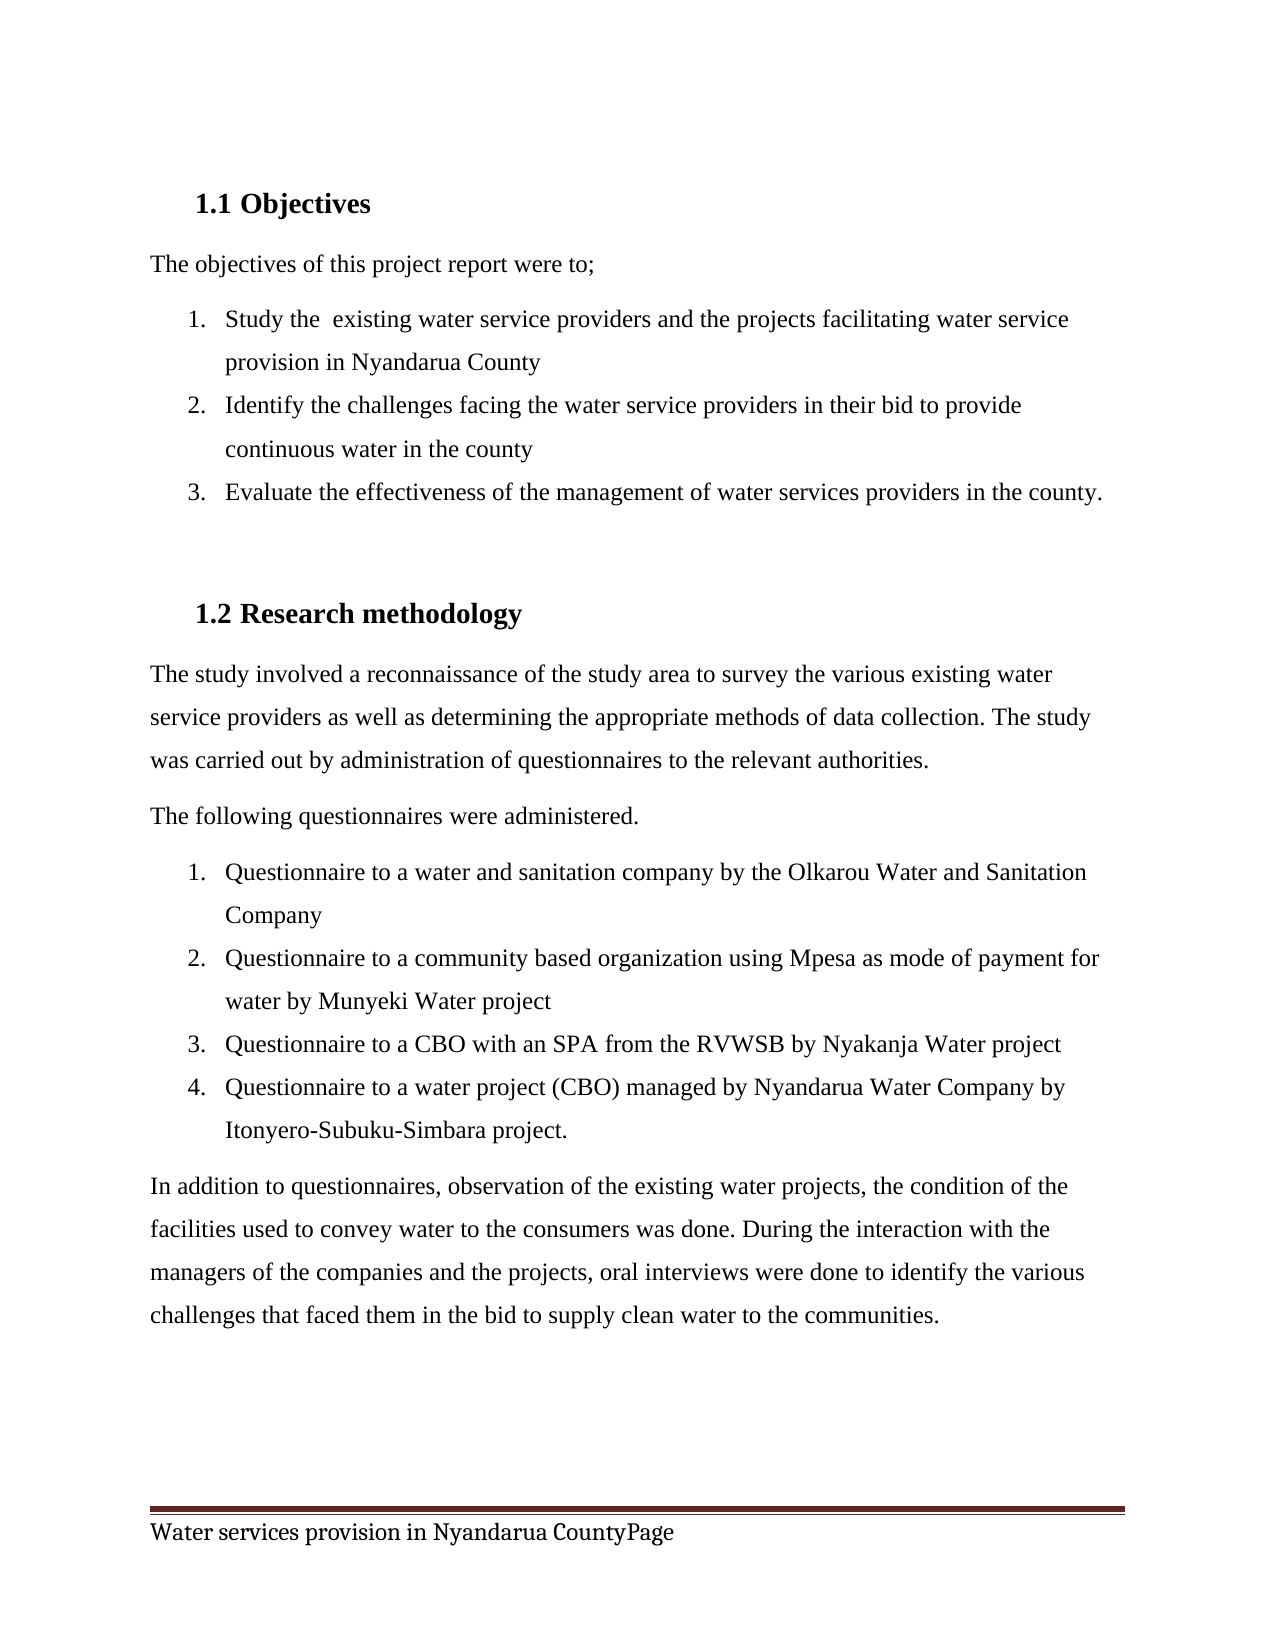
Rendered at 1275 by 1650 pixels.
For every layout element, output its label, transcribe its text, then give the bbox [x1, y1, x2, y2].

list Questionnaire to a water and sanitation company by the Olkarou Water and Sanitation Company [187, 857, 1125, 928]
list Evaluate the effectiveness of the management of water services providers in the county. [187, 477, 1125, 506]
list Questionnaire to a community based organization using Mpesa as mode of payment for water by Munyeki Water project [187, 943, 1125, 1015]
subtitle Research methodology [195, 596, 1125, 630]
text The following questionnaires were administered. [150, 801, 1125, 830]
text The objectives of this project report were to; [150, 249, 1125, 277]
list Questionnaire to a CBO with an SPA from the RVWSB by Nyakanja Water project [187, 1029, 1125, 1058]
list Study the existing water service providers and the projects facilitating water service provision in Nyandarua County [187, 304, 1125, 376]
subtitle Objectives [195, 186, 1125, 219]
list Identify the challenges facing the water service providers in their bid to provide continuous water in the county [187, 391, 1125, 462]
text The study involved a reconnaissance of the study area to survey the various existing water service providers as well as determining the appropriate methods of data collection. The study was carried out by administration of questionnaires to the relevant authorities. [150, 659, 1125, 774]
list Questionnaire to a water project (CBO) managed by Nyandarua Water Company by Itonyero-Subuku-Simbara project. [187, 1072, 1125, 1144]
text In addition to questionnaires, observation of the existing water projects, the condition of the facilities used to convey water to the consumers was done. During the interaction with the managers of the companies and the projects, oral interviews were done to identify the various challenges that faced them in the bid to supply clean water to the communities. [150, 1171, 1125, 1329]
